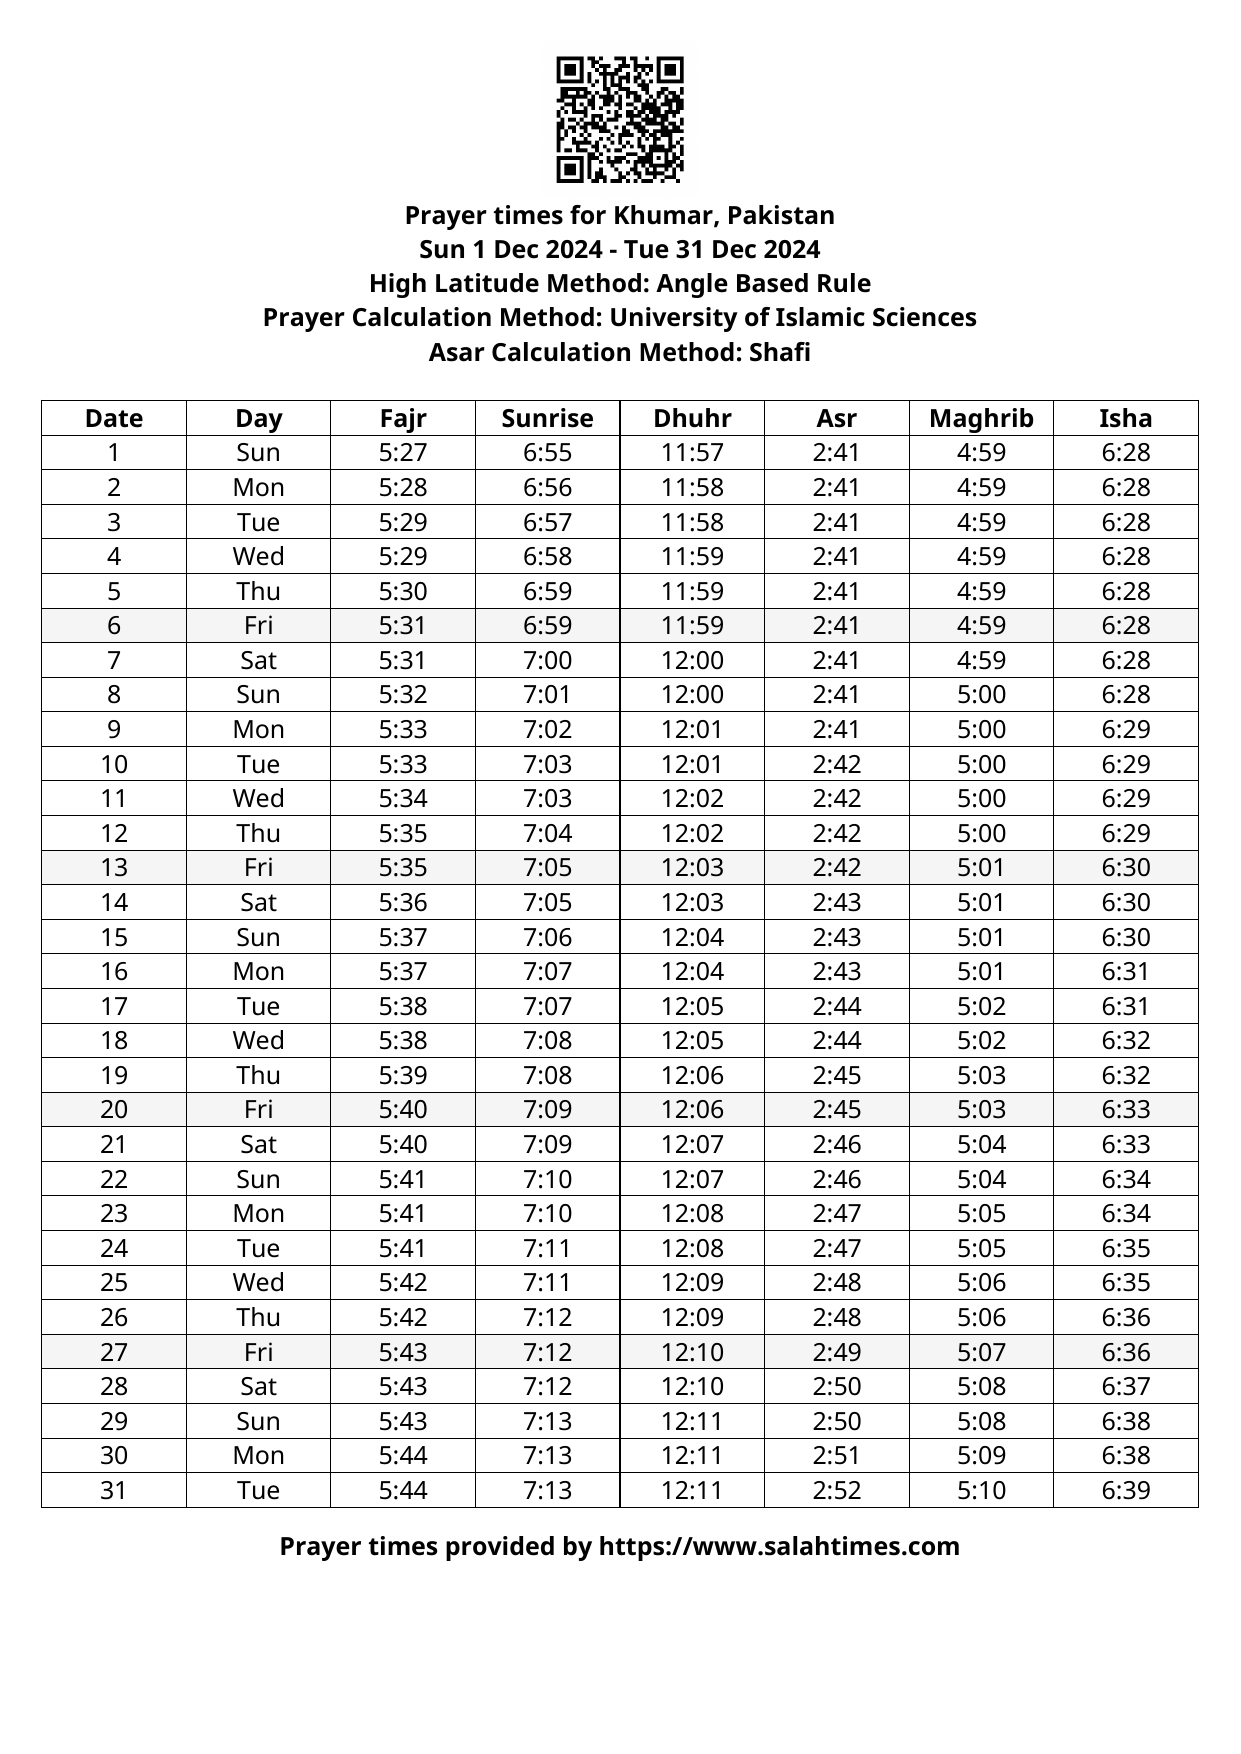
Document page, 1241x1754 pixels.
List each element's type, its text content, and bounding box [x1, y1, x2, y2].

table_header Sunrise [476, 401, 619, 434]
table_cell 2:44 [765, 989, 909, 1022]
text High Latitude Method: Angle Based Rule [42, 266, 1198, 300]
table_cell 6:59 [476, 609, 619, 642]
table_cell 12:09 [621, 1300, 764, 1334]
table_cell 4:59 [910, 470, 1053, 504]
table_cell 2:41 [765, 678, 909, 711]
table_cell 5:39 [331, 1058, 475, 1092]
table_cell 6:28 [1054, 643, 1198, 677]
table_cell 6:30 [1054, 885, 1198, 919]
text Prayer times provided by https://www.salahtimes.com [42, 1528, 1198, 1563]
table_cell 5:02 [910, 989, 1053, 1022]
table_cell 5:00 [910, 712, 1053, 746]
table_cell 2:41 [765, 643, 909, 677]
table_cell 28 [42, 1369, 186, 1403]
table_cell 5:04 [910, 1127, 1053, 1161]
table_cell Tue [187, 1473, 330, 1507]
table_cell 7:13 [476, 1404, 619, 1437]
table_cell 5:34 [331, 781, 475, 815]
table_cell 12:11 [621, 1439, 764, 1472]
table_cell 1 [42, 436, 186, 469]
table_cell 16 [42, 954, 186, 988]
table_cell 5:06 [910, 1266, 1053, 1299]
table_cell 6:28 [1054, 539, 1198, 573]
table_cell 4:59 [910, 609, 1053, 642]
table_cell 5:00 [910, 747, 1053, 780]
table_cell 5:01 [910, 954, 1053, 988]
table_cell 2:48 [765, 1300, 909, 1334]
table_cell 2 [42, 470, 186, 504]
table_cell 12:04 [621, 954, 764, 988]
table_cell 30 [42, 1439, 186, 1472]
table_cell 4:59 [910, 539, 1053, 573]
table_cell Fri [187, 1335, 330, 1368]
table_cell 4:59 [910, 574, 1053, 607]
text Sun 1 Dec 2024 - Tue 31 Dec 2024 [42, 232, 1198, 266]
table_cell 5:44 [331, 1473, 475, 1507]
table_cell 5:33 [331, 712, 475, 746]
table_cell 2:52 [765, 1473, 909, 1507]
table_cell 6:29 [1054, 712, 1198, 746]
table_cell Wed [187, 781, 330, 815]
table_cell 12:02 [621, 781, 764, 815]
table_cell 5:42 [331, 1266, 475, 1299]
table_cell 5:10 [910, 1473, 1053, 1507]
table_cell 2:43 [765, 954, 909, 988]
table_cell 2:43 [765, 920, 909, 953]
table_cell 5:04 [910, 1162, 1053, 1195]
table_cell 7:11 [476, 1231, 619, 1264]
table_header Fajr [331, 401, 475, 434]
table_cell 5:07 [910, 1335, 1053, 1368]
table_cell 7:09 [476, 1093, 619, 1126]
table_cell 10 [42, 747, 186, 780]
table_cell 2:43 [765, 885, 909, 919]
table_cell 5:09 [910, 1439, 1053, 1472]
table_cell Tue [187, 1231, 330, 1264]
table_cell 2:41 [765, 539, 909, 573]
table_cell 24 [42, 1231, 186, 1264]
table_cell 12:11 [621, 1473, 764, 1507]
table_cell 2:42 [765, 747, 909, 780]
table_cell 7:07 [476, 989, 619, 1022]
table_header Asr [765, 401, 909, 434]
table_cell 5:43 [331, 1369, 475, 1403]
table_cell 5:33 [331, 747, 475, 780]
table_cell 5:28 [331, 470, 475, 504]
table_cell 5:40 [331, 1093, 475, 1126]
table_cell 23 [42, 1196, 186, 1230]
table_cell 22 [42, 1162, 186, 1195]
table_cell Sun [187, 436, 330, 469]
table_cell 6:30 [1054, 851, 1198, 884]
table_cell 31 [42, 1473, 186, 1507]
table_cell 5:01 [910, 920, 1053, 953]
table_cell 6:28 [1054, 505, 1198, 538]
table_cell 6:32 [1054, 1024, 1198, 1057]
table_cell 7:13 [476, 1473, 619, 1507]
table_cell 5:27 [331, 436, 475, 469]
table_cell 25 [42, 1266, 186, 1299]
table_cell 6:29 [1054, 747, 1198, 780]
table_cell 6:33 [1054, 1127, 1198, 1161]
table_cell 9 [42, 712, 186, 746]
table_cell 2:41 [765, 609, 909, 642]
table_cell 15 [42, 920, 186, 953]
table_cell 6:32 [1054, 1058, 1198, 1092]
table_cell 2:47 [765, 1196, 909, 1230]
table_cell 12:04 [621, 920, 764, 953]
table_cell 12:03 [621, 851, 764, 884]
table_cell 2:42 [765, 851, 909, 884]
table_cell Fri [187, 609, 330, 642]
table_cell 11:58 [621, 505, 764, 538]
text Prayer Calculation Method: University of Islamic Sciences [42, 300, 1198, 334]
table_cell 5:01 [910, 851, 1053, 884]
table_cell 7:10 [476, 1196, 619, 1230]
table_cell 12:06 [621, 1058, 764, 1092]
table_cell 12:06 [621, 1093, 764, 1126]
table_header Day [187, 401, 330, 434]
table_cell 6:30 [1054, 920, 1198, 953]
table_cell 2:49 [765, 1335, 909, 1368]
table_cell 4:59 [910, 505, 1053, 538]
table_cell Mon [187, 712, 330, 746]
table_cell 5:40 [331, 1127, 475, 1161]
table_cell 6:28 [1054, 574, 1198, 607]
table_cell 6:35 [1054, 1231, 1198, 1264]
table_cell 7:05 [476, 885, 619, 919]
table_cell Sun [187, 920, 330, 953]
table_cell 6:57 [476, 505, 619, 538]
table_cell 6:37 [1054, 1369, 1198, 1403]
table_cell 6:34 [1054, 1196, 1198, 1230]
table_cell Fri [187, 851, 330, 884]
table_cell 6:28 [1054, 470, 1198, 504]
table_cell 2:46 [765, 1127, 909, 1161]
text Prayer times for Khumar, Pakistan [42, 198, 1198, 232]
table_cell 5:00 [910, 678, 1053, 711]
table_cell 7:01 [476, 678, 619, 711]
table_cell Wed [187, 539, 330, 573]
table_cell 5 [42, 574, 186, 607]
table_cell 2:44 [765, 1024, 909, 1057]
table_cell 5:35 [331, 851, 475, 884]
table_header Date [42, 401, 186, 434]
table_header Maghrib [910, 401, 1053, 434]
table_cell 5:44 [331, 1439, 475, 1472]
table_cell 12:05 [621, 989, 764, 1022]
table_cell 5:41 [331, 1162, 475, 1195]
table_cell 6:55 [476, 436, 619, 469]
table_cell 6:39 [1054, 1473, 1198, 1507]
table_cell 7 [42, 643, 186, 677]
table_cell 12:08 [621, 1231, 764, 1264]
table_cell 18 [42, 1024, 186, 1057]
table_cell 11:59 [621, 609, 764, 642]
table_cell 5:30 [331, 574, 475, 607]
table_cell 5:02 [910, 1024, 1053, 1057]
table_cell 12:05 [621, 1024, 764, 1057]
table_cell 17 [42, 989, 186, 1022]
table_cell 6:29 [1054, 816, 1198, 849]
table_cell 6:33 [1054, 1093, 1198, 1126]
table_cell 2:45 [765, 1093, 909, 1126]
table_cell 5:36 [331, 885, 475, 919]
table_header Dhuhr [621, 401, 764, 434]
table_cell 19 [42, 1058, 186, 1092]
table_cell 7:13 [476, 1439, 619, 1472]
table_cell 5:29 [331, 539, 475, 573]
table_cell 5:05 [910, 1231, 1053, 1264]
table_cell 5:03 [910, 1093, 1053, 1126]
text Asar Calculation Method: Shafi [42, 334, 1198, 368]
table_cell 11:58 [621, 470, 764, 504]
table_cell 6:35 [1054, 1266, 1198, 1299]
table_cell 27 [42, 1335, 186, 1368]
table_cell 5:38 [331, 989, 475, 1022]
table_cell 7:05 [476, 851, 619, 884]
table_cell Wed [187, 1024, 330, 1057]
table_cell Mon [187, 470, 330, 504]
table_cell 2:46 [765, 1162, 909, 1195]
table_cell 2:50 [765, 1404, 909, 1437]
table_cell Sun [187, 1404, 330, 1437]
table_cell 5:38 [331, 1024, 475, 1057]
table_cell 5:41 [331, 1196, 475, 1230]
table_cell 7:12 [476, 1335, 619, 1368]
table_cell 6:58 [476, 539, 619, 573]
table_cell 12:11 [621, 1404, 764, 1437]
table_cell Sat [187, 1127, 330, 1161]
table_cell 7:00 [476, 643, 619, 677]
table_cell 13 [42, 851, 186, 884]
table_cell 6:38 [1054, 1439, 1198, 1472]
table_cell 20 [42, 1093, 186, 1126]
table_cell 2:42 [765, 781, 909, 815]
table_cell 5:31 [331, 643, 475, 677]
table_cell Sun [187, 1162, 330, 1195]
table_cell 14 [42, 885, 186, 919]
table_cell 5:05 [910, 1196, 1053, 1230]
table_cell Sun [187, 678, 330, 711]
table_cell 11:59 [621, 539, 764, 573]
table_cell 5:35 [331, 816, 475, 849]
table_cell 5:00 [910, 816, 1053, 849]
table_cell Fri [187, 1093, 330, 1126]
table_cell 2:45 [765, 1058, 909, 1092]
table_cell Mon [187, 954, 330, 988]
table_cell 12:01 [621, 747, 764, 780]
table_cell Sat [187, 1369, 330, 1403]
table_cell 5:01 [910, 885, 1053, 919]
table_cell 12 [42, 816, 186, 849]
table_cell 5:43 [331, 1335, 475, 1368]
table_cell 4:59 [910, 643, 1053, 677]
table_cell 5:32 [331, 678, 475, 711]
table_cell 6:28 [1054, 609, 1198, 642]
table_cell 6:29 [1054, 781, 1198, 815]
table_cell 7:11 [476, 1266, 619, 1299]
table_cell 2:41 [765, 436, 909, 469]
table_cell 12:09 [621, 1266, 764, 1299]
table_cell 7:03 [476, 781, 619, 815]
table_cell 2:41 [765, 712, 909, 746]
table_cell Thu [187, 1058, 330, 1092]
table_header Isha [1054, 401, 1198, 434]
picture [542, 41, 699, 198]
table_cell Sat [187, 885, 330, 919]
table_cell 2:47 [765, 1231, 909, 1264]
table_cell 12:03 [621, 885, 764, 919]
table_cell 5:08 [910, 1369, 1053, 1403]
table_cell 6:31 [1054, 954, 1198, 988]
table_cell 5:03 [910, 1058, 1053, 1092]
table_cell 2:50 [765, 1369, 909, 1403]
table_cell 12:07 [621, 1127, 764, 1161]
table_cell Thu [187, 1300, 330, 1334]
table_cell 6:59 [476, 574, 619, 607]
table_cell 7:08 [476, 1058, 619, 1092]
table_cell 5:00 [910, 781, 1053, 815]
table_cell 6:38 [1054, 1404, 1198, 1437]
table_cell 11:57 [621, 436, 764, 469]
table_cell Thu [187, 574, 330, 607]
table_cell Mon [187, 1439, 330, 1472]
table_cell 2:51 [765, 1439, 909, 1472]
table_cell 5:41 [331, 1231, 475, 1264]
table_cell 2:41 [765, 470, 909, 504]
table_cell 7:12 [476, 1300, 619, 1334]
table_cell 12:01 [621, 712, 764, 746]
table_cell Mon [187, 1196, 330, 1230]
table_cell 12:08 [621, 1196, 764, 1230]
table_cell 7:08 [476, 1024, 619, 1057]
table_cell Wed [187, 1266, 330, 1299]
table_cell 21 [42, 1127, 186, 1161]
table_cell 12:02 [621, 816, 764, 849]
table_cell 5:08 [910, 1404, 1053, 1437]
table_cell 12:10 [621, 1335, 764, 1368]
table_cell Thu [187, 816, 330, 849]
table_cell 6:28 [1054, 678, 1198, 711]
table_cell 5:31 [331, 609, 475, 642]
table_cell 6:28 [1054, 436, 1198, 469]
table_cell 6:31 [1054, 989, 1198, 1022]
table_cell 26 [42, 1300, 186, 1334]
table_cell 7:09 [476, 1127, 619, 1161]
table_cell 11 [42, 781, 186, 815]
table_cell 8 [42, 678, 186, 711]
table_cell 6:56 [476, 470, 619, 504]
table_cell 7:10 [476, 1162, 619, 1195]
table_cell Tue [187, 989, 330, 1022]
table_cell 6:34 [1054, 1162, 1198, 1195]
table_cell 7:06 [476, 920, 619, 953]
table_cell 5:37 [331, 920, 475, 953]
table_cell 11:59 [621, 574, 764, 607]
table_cell 2:41 [765, 574, 909, 607]
table_cell 5:42 [331, 1300, 475, 1334]
table_cell 2:41 [765, 505, 909, 538]
table_cell 2:48 [765, 1266, 909, 1299]
table_cell 3 [42, 505, 186, 538]
table_cell 7:04 [476, 816, 619, 849]
table_cell Tue [187, 505, 330, 538]
table_cell Sat [187, 643, 330, 677]
table_cell 12:00 [621, 643, 764, 677]
table_cell 12:07 [621, 1162, 764, 1195]
table_cell 12:10 [621, 1369, 764, 1403]
table_cell 4:59 [910, 436, 1053, 469]
table_cell 6 [42, 609, 186, 642]
table_cell 7:12 [476, 1369, 619, 1403]
table_cell Tue [187, 747, 330, 780]
table_cell 5:37 [331, 954, 475, 988]
table_cell 5:29 [331, 505, 475, 538]
table_cell 7:07 [476, 954, 619, 988]
table_cell 6:36 [1054, 1300, 1198, 1334]
table_cell 12:00 [621, 678, 764, 711]
table_cell 4 [42, 539, 186, 573]
table_cell 2:42 [765, 816, 909, 849]
table_cell 29 [42, 1404, 186, 1437]
table_cell 7:03 [476, 747, 619, 780]
table_cell 5:43 [331, 1404, 475, 1437]
table_cell 7:02 [476, 712, 619, 746]
table_cell 5:06 [910, 1300, 1053, 1334]
table_cell 6:36 [1054, 1335, 1198, 1368]
